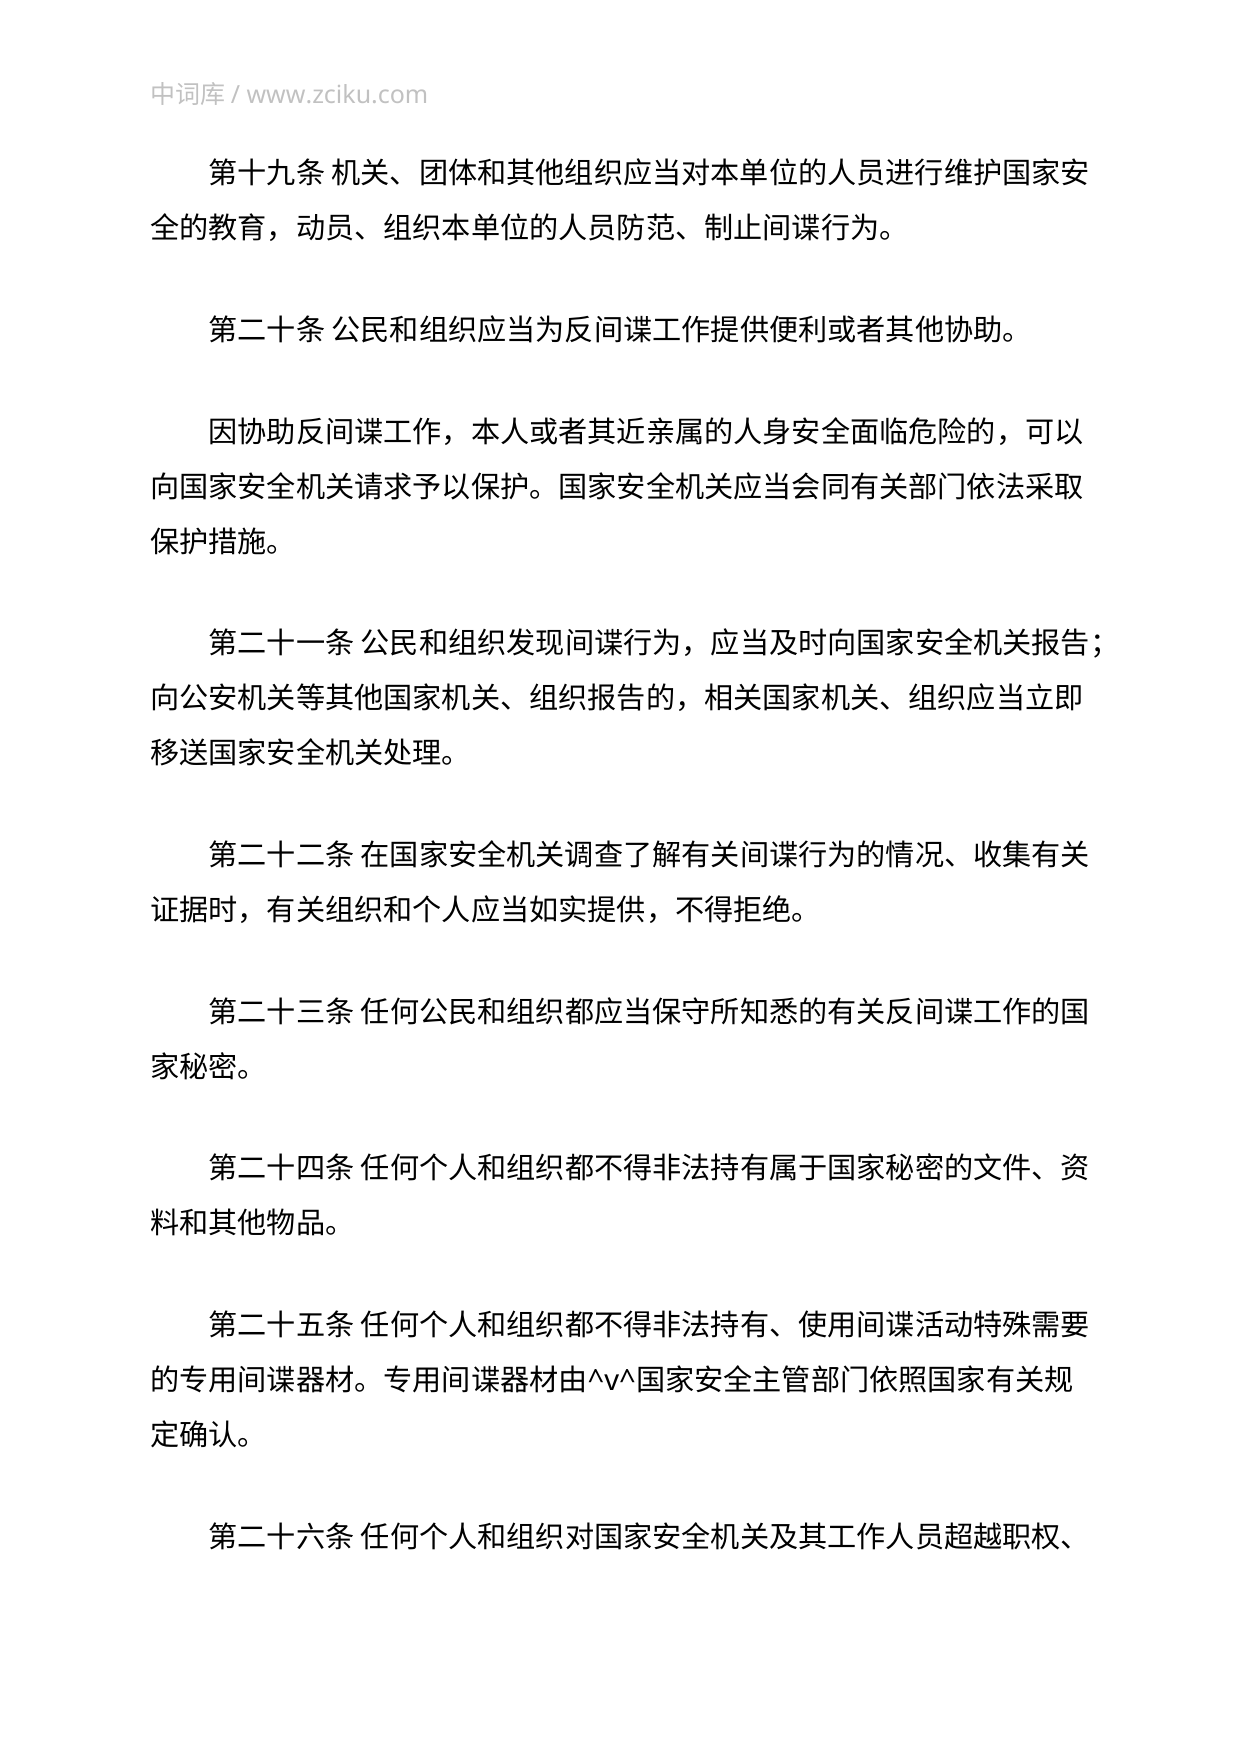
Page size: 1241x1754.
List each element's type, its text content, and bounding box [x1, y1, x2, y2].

text 因协助反间谍工作，本人或者其近亲属的人身安全面临危险的，可以向国家安全机关请求予以保护。国家安全机关应当会同有关部门依法采取保护措施。 [150, 408, 1090, 561]
text 第二十二条 在国家安全机关调查了解有关间谍行为的情况、收集有关证据时，有关组织和个人应当如实提供，不得拒绝。 [150, 832, 1090, 929]
text 第十九条 机关、团体和其他组织应当对本单位的人员进行维护国家安全的教育，动员、组织本单位的人员防范、制止间谍行为。 [150, 150, 1090, 247]
text 第二十一条 公民和组织发现间谍行为，应当及时向国家安全机关报告；向公安机关等其他国家机关、组织报告的，相关国家机关、组织应当立即移送国家安全机关处理。 [150, 620, 1090, 772]
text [150, 1513, 1090, 1556]
text 第二十四条 任何个人和组织都不得非法持有属于国家秘密的文件、资料和其他物品。 [150, 1145, 1090, 1242]
text 第二十条 公民和组织应当为反间谍工作提供便利或者其他协助。 [150, 307, 1090, 349]
text 第二十三条 任何公民和组织都应当保守所知悉的有关反间谍工作的国家秘密。 [150, 988, 1090, 1085]
text 第二十五条 任何个人和组织都不得非法持有、使用间谍活动特殊需要的专用间谍器材。专用间谍器材由^v^国家安全主管部门依照国家有关规定确认。 [150, 1302, 1090, 1454]
